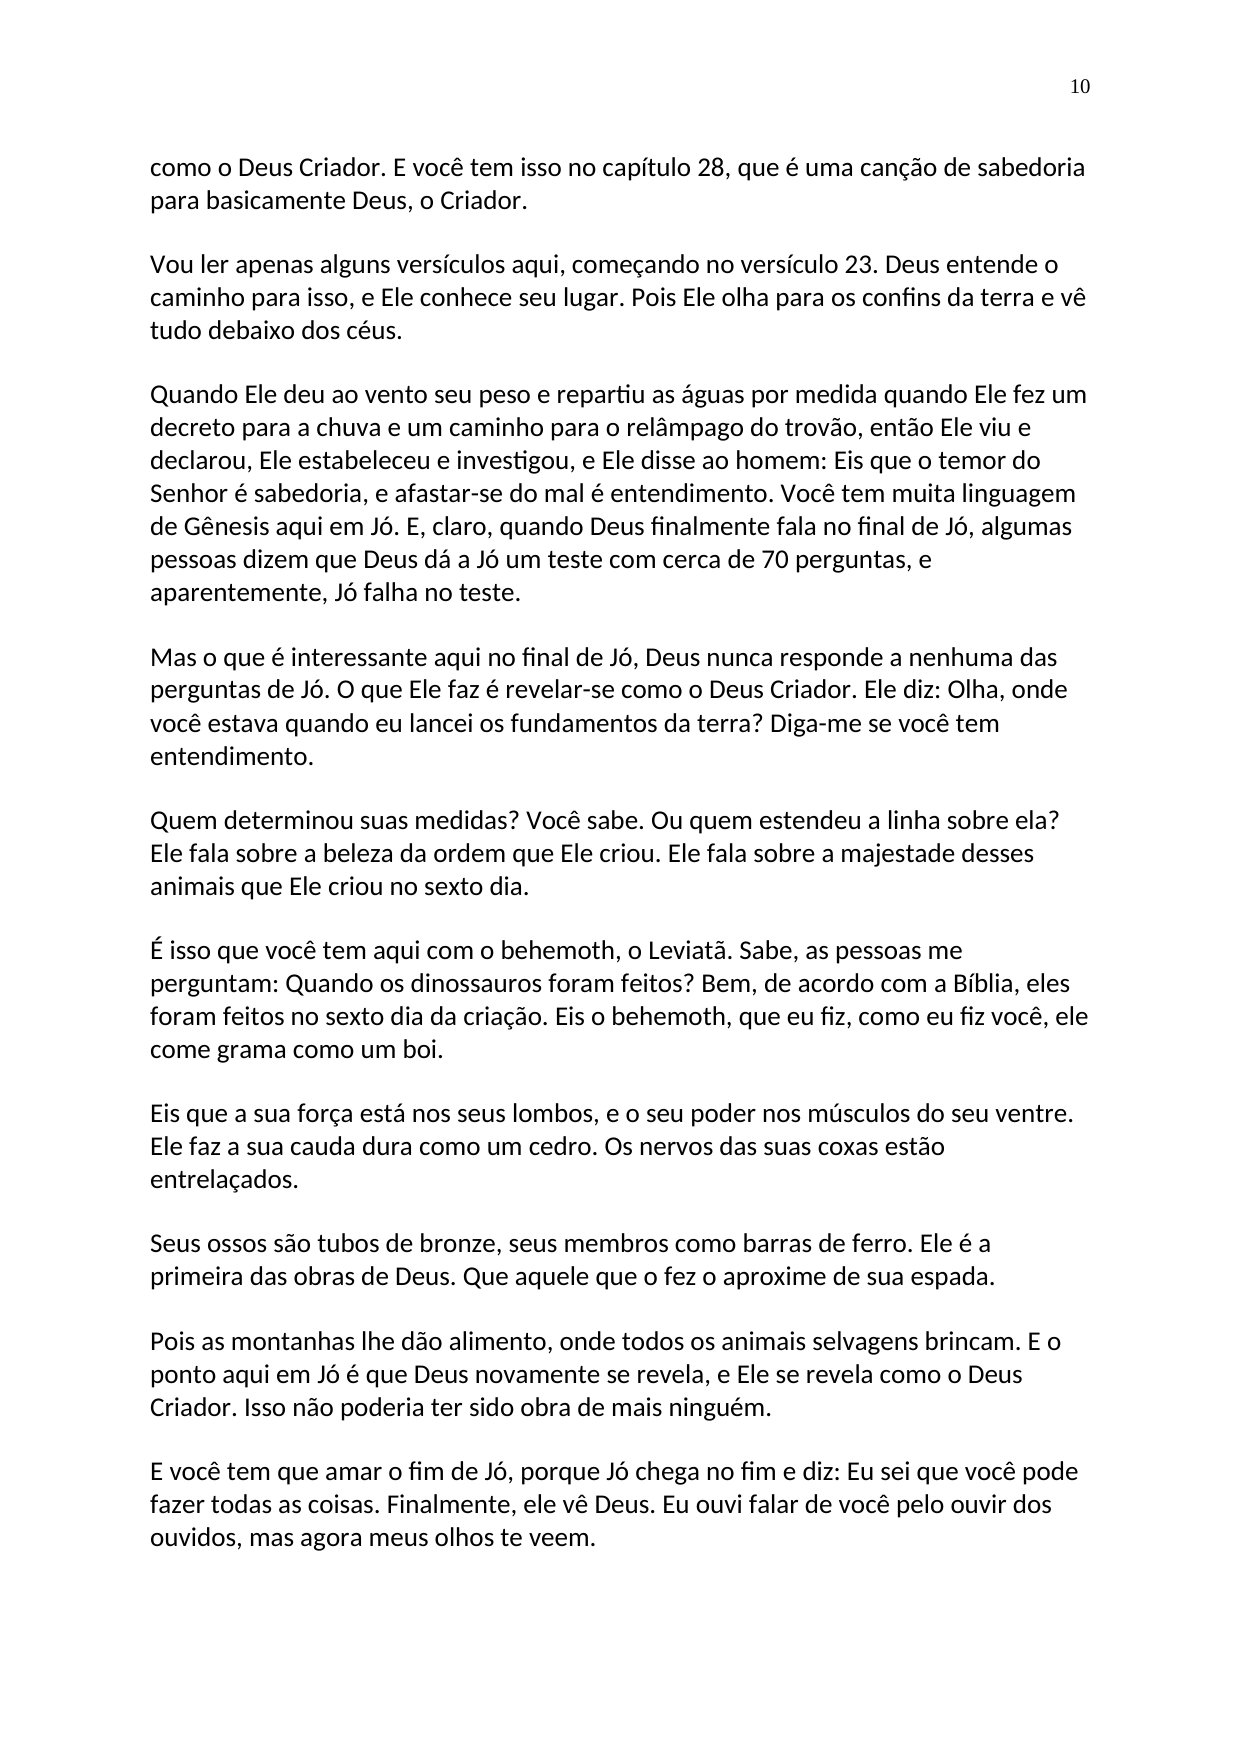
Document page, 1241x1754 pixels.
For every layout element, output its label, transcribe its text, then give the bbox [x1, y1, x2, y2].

text E você tem que amar o fim de Jó, porque Jó chega no fim e diz: Eu sei que você pode fazer todas as coisas. Finalmente, ele vê Deus. Eu ouvi falar de você pelo ouvir dos ouvidos, mas agora meus olhos te veem. [150, 1454, 1090, 1553]
text Seus ossos são tubos de bronze, seus membros como barras de ferro. Ele é a primeira das obras de Deus. Que aquele que o fez o aproxime de sua espada. [150, 1227, 1090, 1293]
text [150, 150, 1090, 216]
text Quando Ele deu ao vento seu peso e repartiu as águas por medida quando Ele fez um decreto para a chuva e um caminho para o relâmpago do trovão, então Ele viu e declarou, Ele estabeleceu e investigou, e Ele disse ao homem: Eis que o temor do Senhor é sabedoria, e afastar-se do mal é entendimento. Você tem muita linguagem de Gênesis aqui em Jó. E, claro, quando Deus finalmente fala no final de Jó, algumas pessoas dizem que Deus dá a Jó um teste com cerca de 70 perguntas, e aparentemente, Jó falha no teste. [150, 377, 1090, 608]
text Mas o que é interessante aqui no final de Jó, Deus nunca responde a nenhuma das perguntas de Jó. O que Ele faz é revelar-se como o Deus Criador. Ele diz: Olha, onde você estava quando eu lancei os fundamentos da terra? Diga-me se você tem entendimento. [150, 640, 1090, 772]
text Eis que a sua força está nos seus lombos, e o seu poder nos músculos do seu ventre. Ele faz a sua cauda dura como um cedro. Os nervos das suas coxas estão entrelaçados. [150, 1096, 1090, 1195]
text Vou ler apenas alguns versículos aqui, começando no versículo 23. Deus entende o caminho para isso, e Ele conhece seu lugar. Pois Ele olha para os confins da terra e vê tudo debaixo dos céus. [150, 247, 1090, 346]
text Pois as montanhas lhe dão alimento, onde todos os animais selvagens brincam. E o ponto aqui em Jó é que Deus novamente se revela, e Ele se revela como o Deus Criador. Isso não poderia ter sido obra de mais ninguém. [150, 1324, 1090, 1423]
text Quem determinou suas medidas? Você sabe. Ou quem estendeu a linha sobre ela? Ele fala sobre a beleza da ordem que Ele criou. Ele fala sobre a majestade desses animais que Ele criou no sexto dia. [150, 803, 1090, 902]
text É isso que você tem aqui com o behemoth, o Leviatã. Sabe, as pessoas me perguntam: Quando os dinossauros foram feitos? Bem, de acordo com a Bíblia, eles foram feitos no sexto dia da criação. Eis o behemoth, que eu fiz, como eu fiz você, ele come grama como um boi. [150, 933, 1090, 1065]
